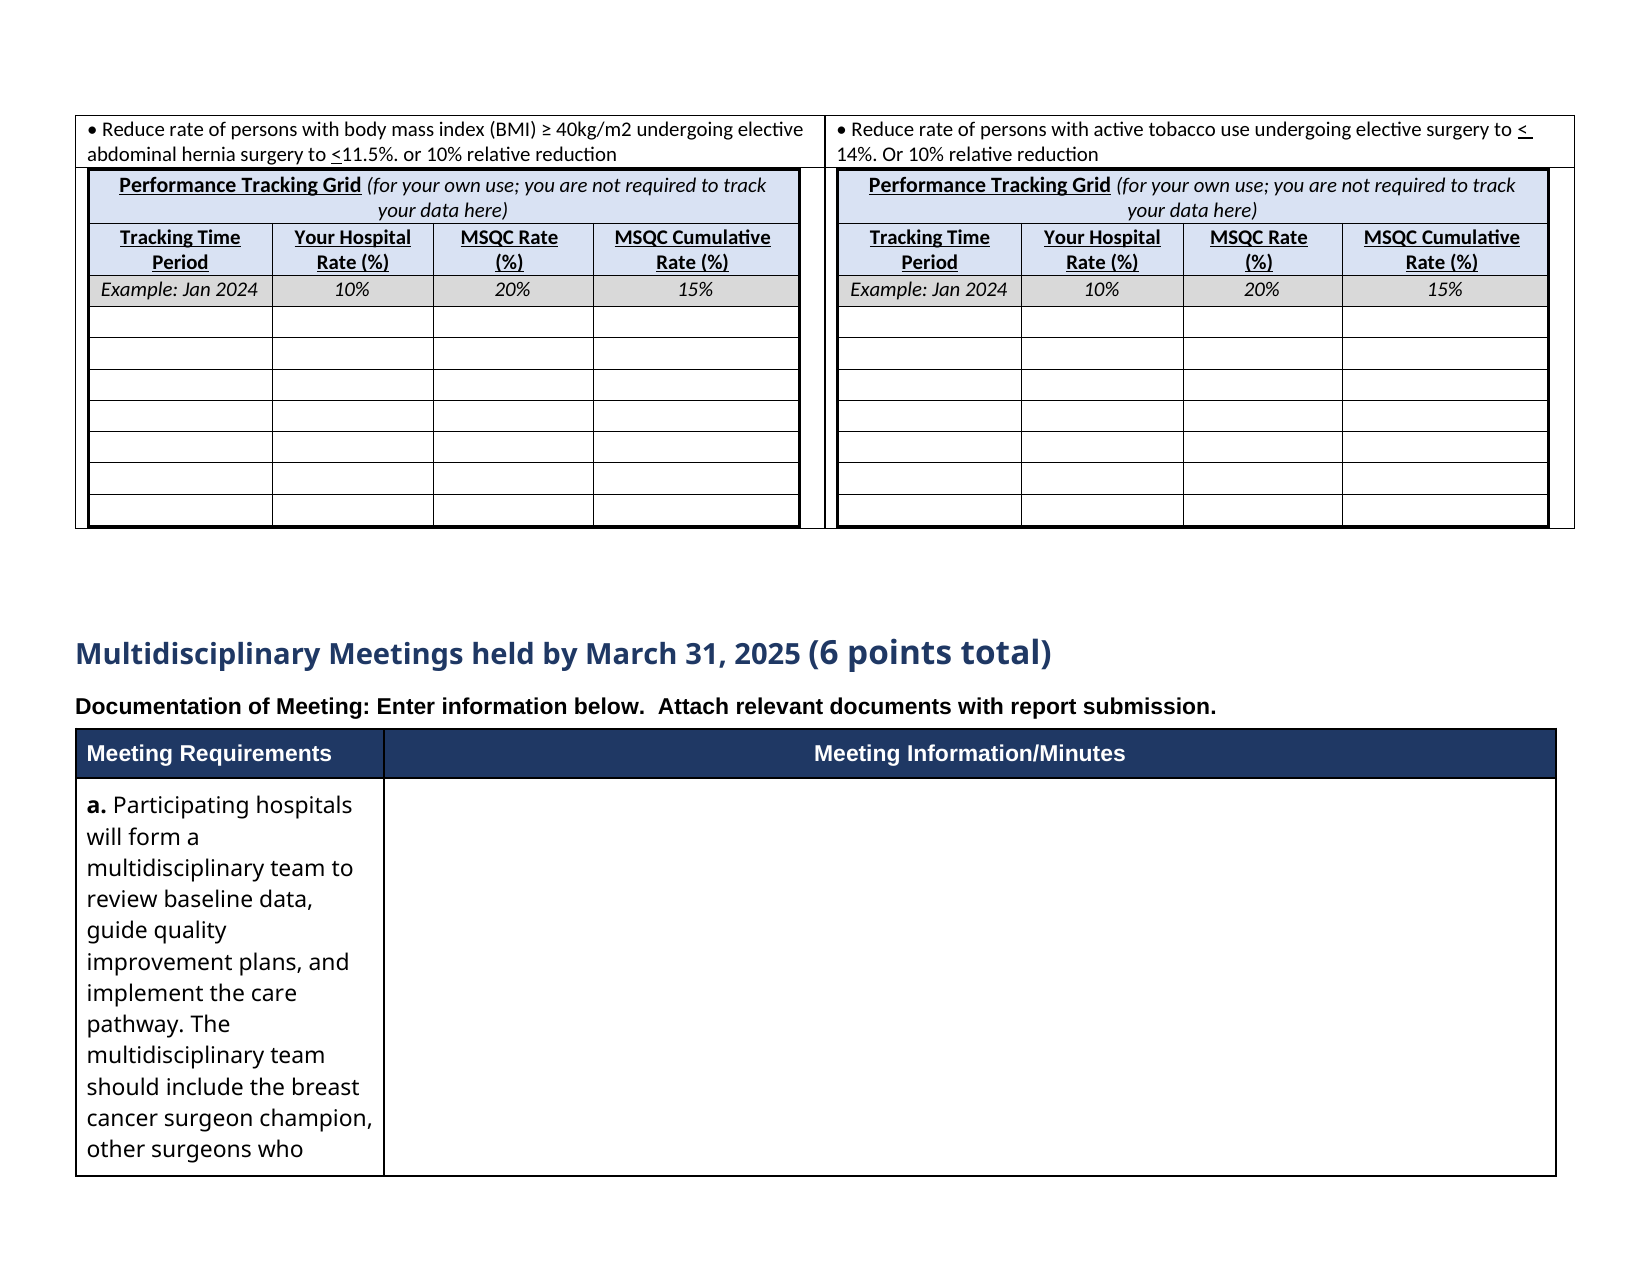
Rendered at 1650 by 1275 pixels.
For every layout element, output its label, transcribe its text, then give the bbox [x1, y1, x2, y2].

table_cell [1022, 370, 1183, 400]
table_cell [594, 338, 798, 369]
table_cell [273, 370, 433, 400]
table_cell [1550, 168, 1574, 528]
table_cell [77, 779, 383, 1175]
table_cell [273, 495, 433, 525]
table_cell [594, 370, 798, 400]
table_cell [1022, 401, 1183, 431]
table_cell [434, 401, 593, 431]
table_cell [1343, 401, 1547, 431]
table_cell [273, 401, 433, 431]
table_cell [434, 338, 593, 369]
table_cell [434, 307, 593, 337]
table_cell [1184, 338, 1342, 369]
text Multidisciplinary Meetings held by March 31, 2025 (6 points total) [75, 629, 1575, 674]
table_cell [1022, 495, 1183, 525]
table_cell [594, 463, 798, 494]
table_cell [1184, 401, 1342, 431]
table_cell [1343, 432, 1547, 462]
table_cell [1022, 463, 1183, 494]
table_cell [273, 338, 433, 369]
table_cell [826, 168, 836, 528]
table_header • Reduce rate of persons with active tobacco use undergoing elective surgery to < 14%. Or 10% relative reduction [826, 116, 1574, 167]
table_cell [1343, 495, 1547, 525]
table_cell [273, 432, 433, 462]
table_cell [594, 432, 798, 462]
table_cell [1184, 495, 1342, 525]
table_cell [434, 370, 593, 400]
table_header Meeting Requirements [77, 730, 383, 777]
table_cell [273, 463, 433, 494]
table_cell [1022, 338, 1183, 369]
table_cell [385, 779, 1555, 1175]
table_cell [434, 495, 593, 525]
table_cell [1184, 370, 1342, 400]
table_header • Reduce rate of persons with body mass index (BMI) ≥ 40kg/m2 undergoing elective abdominal hernia surgery to <11.5%. or 10% relative reduction [76, 116, 824, 167]
table_cell [76, 168, 87, 528]
table_cell [1184, 307, 1342, 337]
table_cell [1343, 338, 1547, 369]
table_cell [434, 463, 593, 494]
text Documentation of Meeting: Enter information below. Attach relevant documents with report submission. [75, 693, 1575, 720]
table_cell [273, 307, 433, 337]
table_cell [594, 307, 798, 337]
table_cell [1184, 432, 1342, 462]
table_cell [1343, 463, 1547, 494]
table_cell [1343, 307, 1547, 337]
table_cell [594, 401, 798, 431]
table_cell [1022, 432, 1183, 462]
table_header Meeting Information/Minutes [385, 730, 1555, 777]
table_cell [594, 495, 798, 525]
table_cell [1184, 463, 1342, 494]
table_cell [434, 432, 593, 462]
table_cell [1022, 307, 1183, 337]
table_cell [801, 168, 824, 528]
table_cell [1343, 370, 1547, 400]
